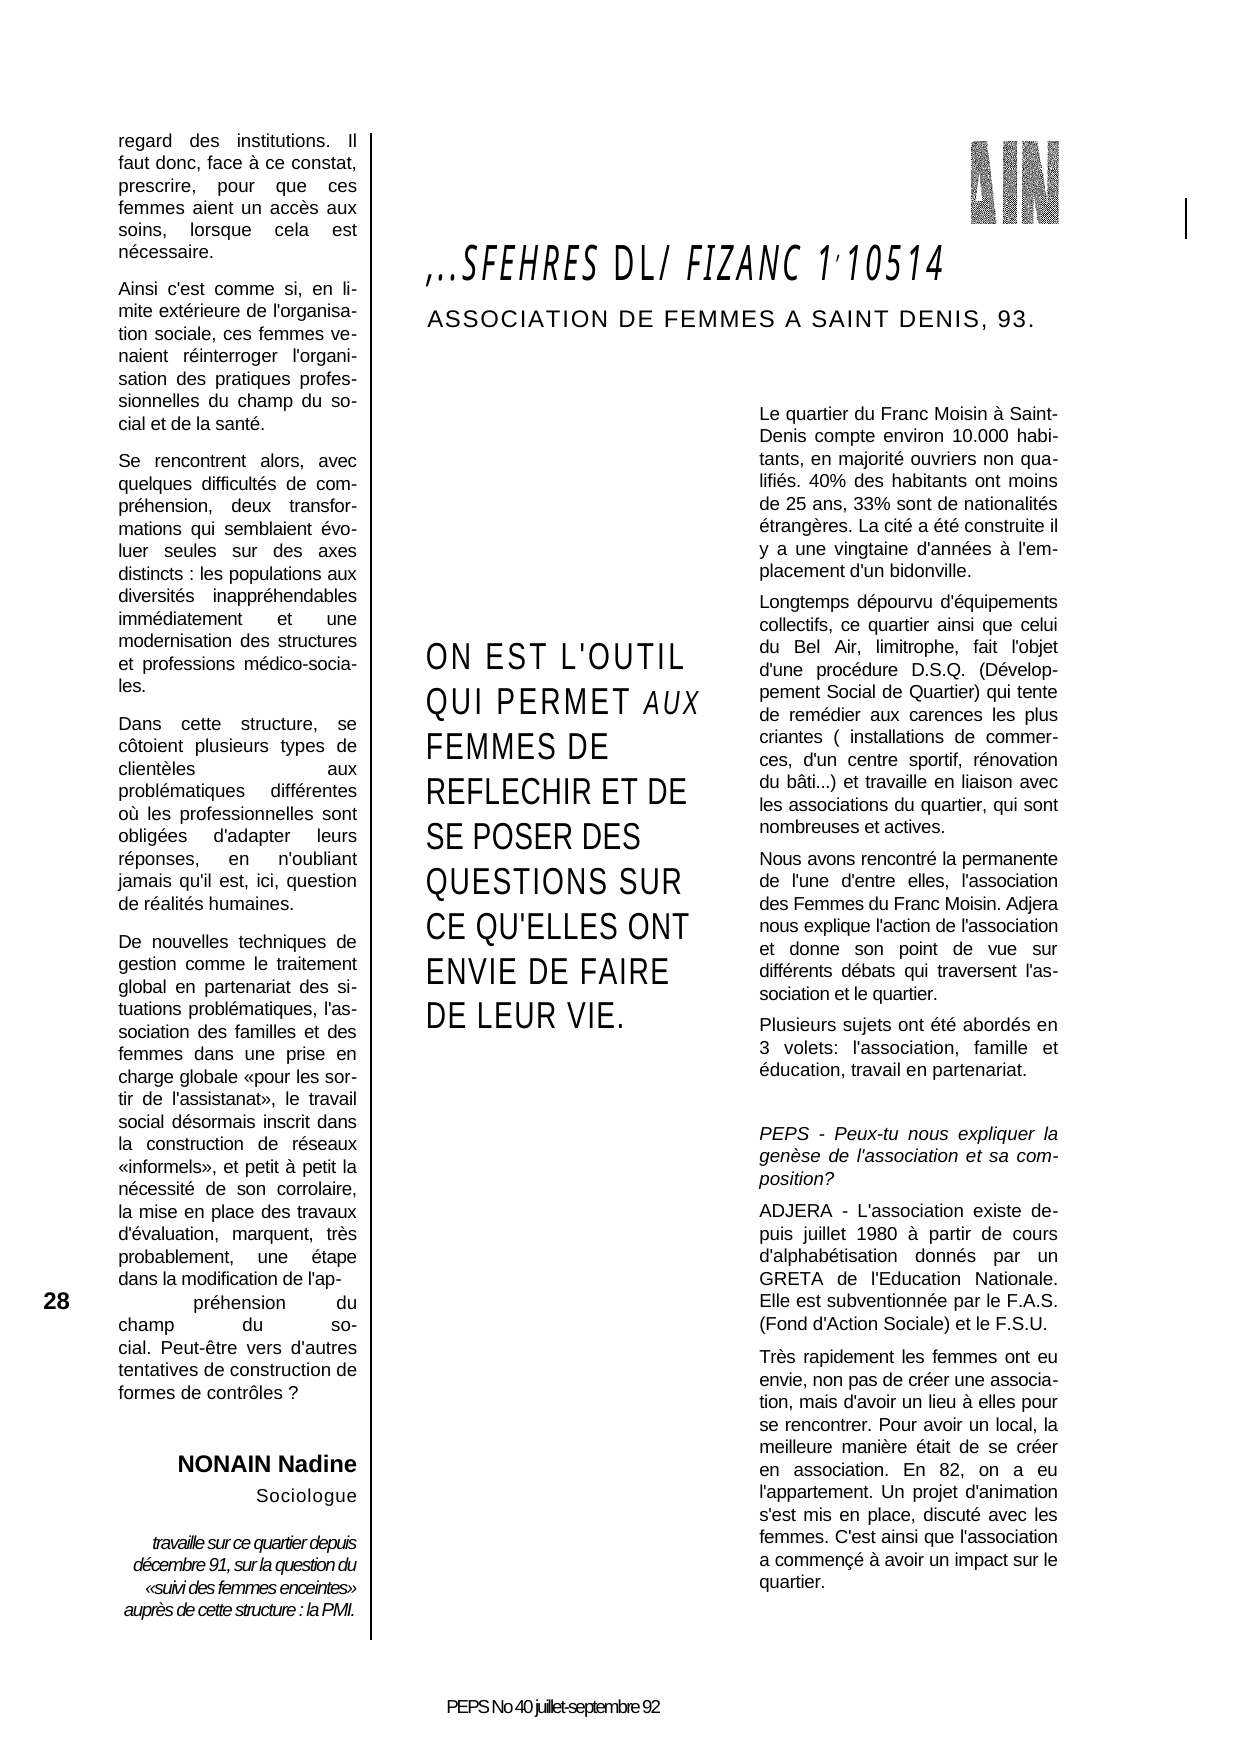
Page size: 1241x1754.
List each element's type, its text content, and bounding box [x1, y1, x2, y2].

text Plusieurs sujets ont été abordés en 3 volets: l'association, famille et éducation, travail en partenariat. [759, 1014, 1058, 1081]
text Le quartier du Franc Moisin à Saint-Denis compte environ 10.000 habitants, en majorité ouvriers non qualifiés. 40% des habitants ont moins de 25 ans, 33% sont de nationalités étrangères. La cité a été construite il y a une vingtaine d'années à l'emplacement d'un bidonville. [759, 197, 1058, 582]
text PEPS - Peux-tu nous expliquer la genèse de l'association et sa composition? [759, 1122, 1058, 1189]
text travaille sur ce quartier depuis décembre 91, sur la question du «suivi des femmes enceintes» auprès de cette structure : la PMI. [118, 1532, 357, 1621]
text Très rapidement les femmes ont eu envie, non pas de créer une association, mais d'avoir un lieu à elles pour se rencontrer. Pour avoir un local, la meilleure manière était de se créer en association. En 82, on a eu l'appartement. Un projet d'animation s'est mis en place, discuté avec les femmes. C'est ainsi que l'association a commençé à avoir un impact sur le quartier. [759, 1346, 1058, 1593]
text NONAIN Nadine [43, 1450, 357, 1478]
text PEPS No 40 juillet-septembre 92 [43, 1696, 1066, 1718]
text Nous avons rencontré la permanente de l'une d'entre elles, l'association des Femmes du Franc Moisin. Adjera nous explique l'action de l'association et donne son point de vue sur différents débats qui traversent l'association et le quartier. [759, 847, 1058, 1004]
text Sociologue [43, 1485, 357, 1507]
text Dans cette structure, se côtoient plusieurs types de clientèles aux problématiques différentes où les professionnelles sont obligées d'adapter leurs réponses, en n'oubliant jamais qu'il est, ici, question de réalités humaines. [118, 712, 357, 914]
picture [971, 140, 1059, 224]
text 28 préhension du champ du so- cial. Peut-être vers d'autres tentatives de construction de formes de contrôles ? [43, 1291, 357, 1404]
text Se rencontrent alors, avec quelques difficultés de compréhension, deux transformations qui semblaient évoluer seules sur des axes distincts : les populations aux diversités inappréhendables immédiatement et une modernisation des structures et professions médico-sociales. [118, 449, 357, 697]
text ADJERA - L'association existe depuis juillet 1980 à partir de cours d'alphabétisation donnés par un GRETA de l'Education Nationale. Elle est subventionnée par le F.A.S. (Fond d'Action Sociale) et le F.S.U. [759, 1199, 1058, 1334]
text Longtemps dépourvu d'équipements collectifs, ce quartier ainsi que celui du Bel Air, limitrophe, fait l'objet d'une procédure D.S.Q. (Développement Social de Quartier) qui tente de remédier aux carences les plus criantes ( installations de commerces, d'un centre sportif, rénovation du bâti...) et travaille en liaison avec les associations du quartier, qui sont nombreuses et actives. [759, 591, 1058, 838]
text Ainsi c'est comme si, en limite extérieure de l'organisation sociale, ces femmes venaient réinterroger l'organisation des pratiques professionnelles du champ du social et de la santé. [118, 277, 357, 435]
text De nouvelles techniques de gestion comme le traitement global en partenariat des situations problématiques, l'association des familles et des femmes dans une prise en charge globale «pour les sortir de l'assistanat», le travail social désormais inscrit dans la construction de réseaux «informels», et petit à petit la nécessité de son corrolaire, la mise en place des travaux d'évaluation, marquent, très probablement, une étape dans la modification de l'ap- [118, 930, 357, 1290]
text regard des institutions. Il faut donc, face à ce constat, prescrire, pour que ces femmes aient un accès aux soins, lorsque cela est nécessaire. [118, 129, 357, 263]
